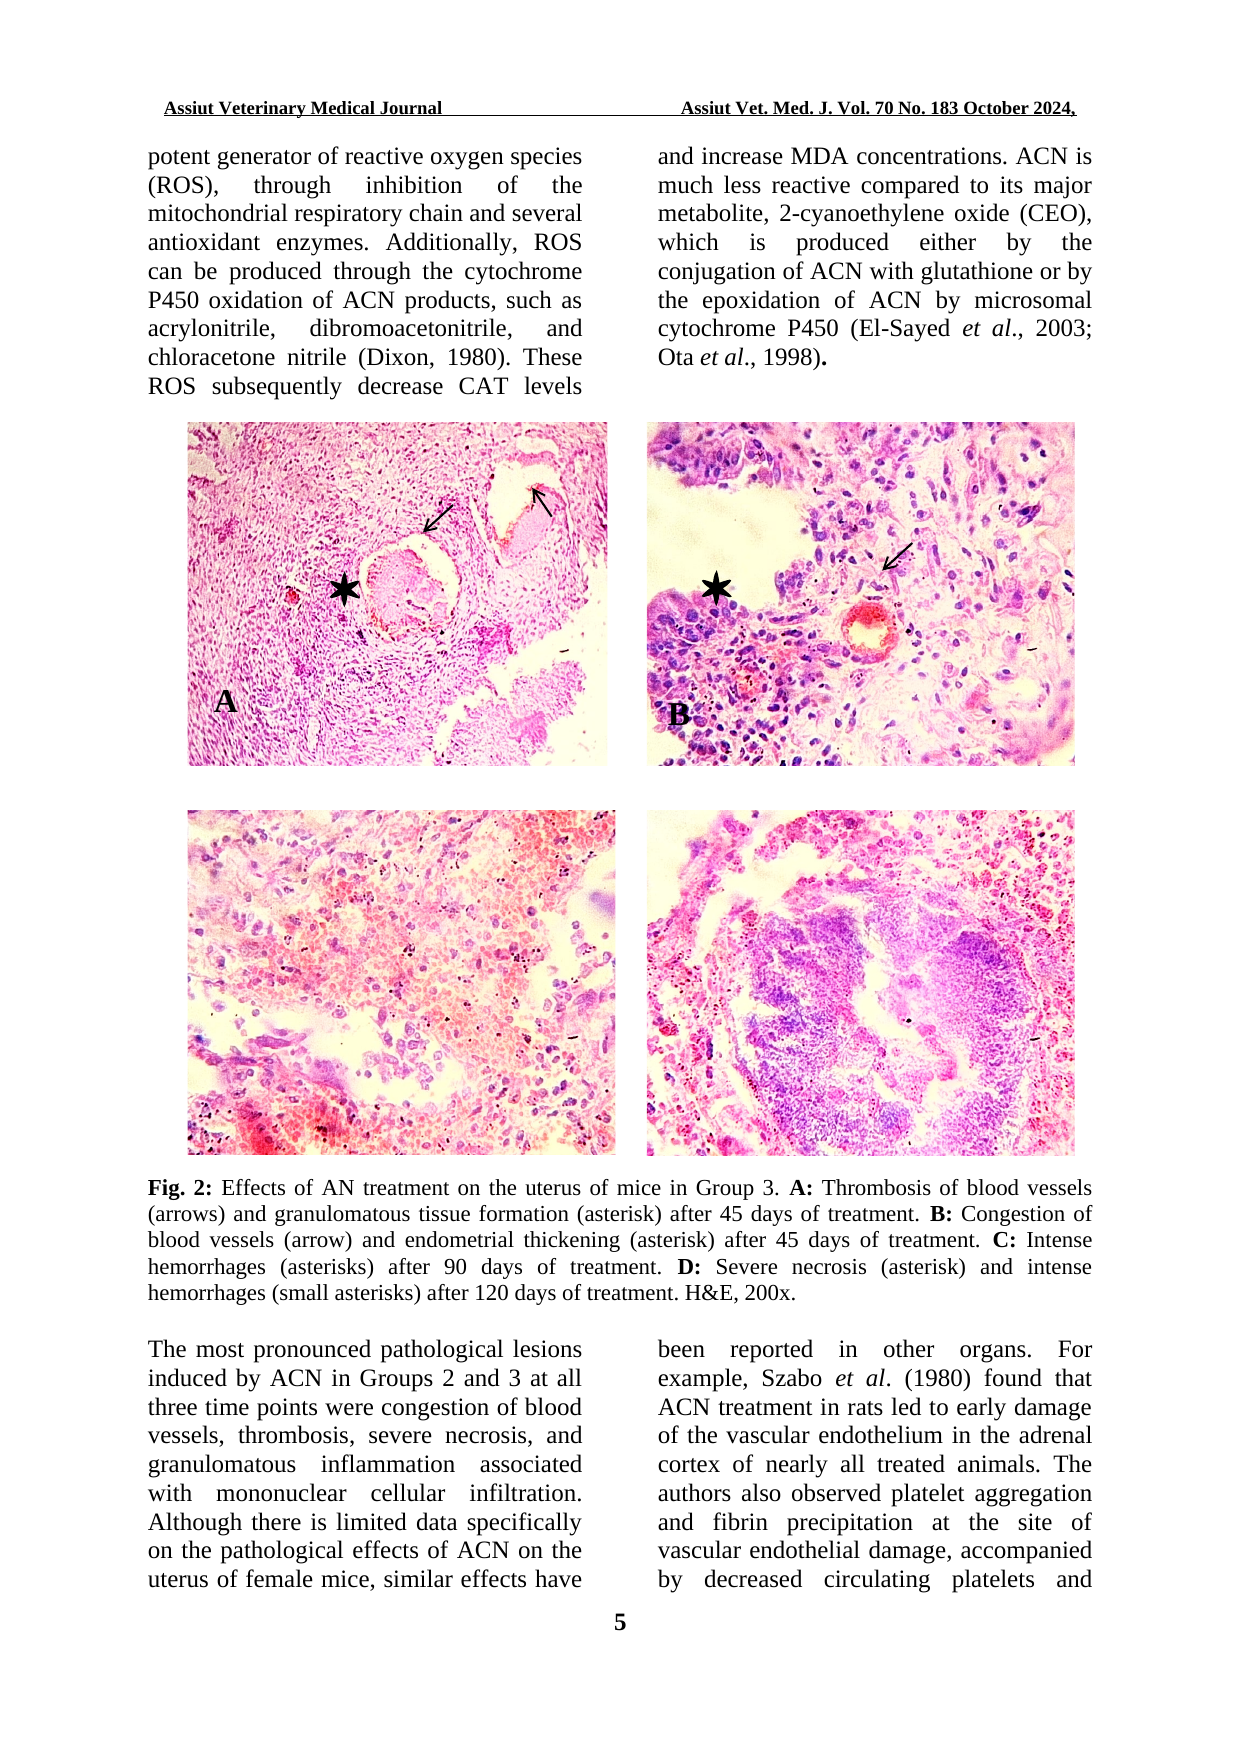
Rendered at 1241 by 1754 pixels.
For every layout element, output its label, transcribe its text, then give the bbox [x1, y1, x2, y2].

picture [646, 422, 1075, 766]
text Fig. 2: Effects of AN treatment on the uterus of mice in Group 3. A: Thrombosis of blood vessels (arrows) and granulomatous tissue formation (asterisk) after 45 days of treatment. B: Congestion of blood vessels (arrow) and endometrial thickening (asterisk) after 45 days of treatment. C: Intense hemorrhages (asterisks) after 90 days of treatment. D: Severe necrosis (asterisk) and intense hemorrhages (small asterisks) after 120 days of treatment. H&E, 200x. [148, 1174, 1092, 1305]
picture [187, 422, 608, 766]
picture [646, 810, 1075, 1156]
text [658, 141, 1092, 371]
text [148, 1334, 583, 1593]
picture [187, 810, 616, 1155]
